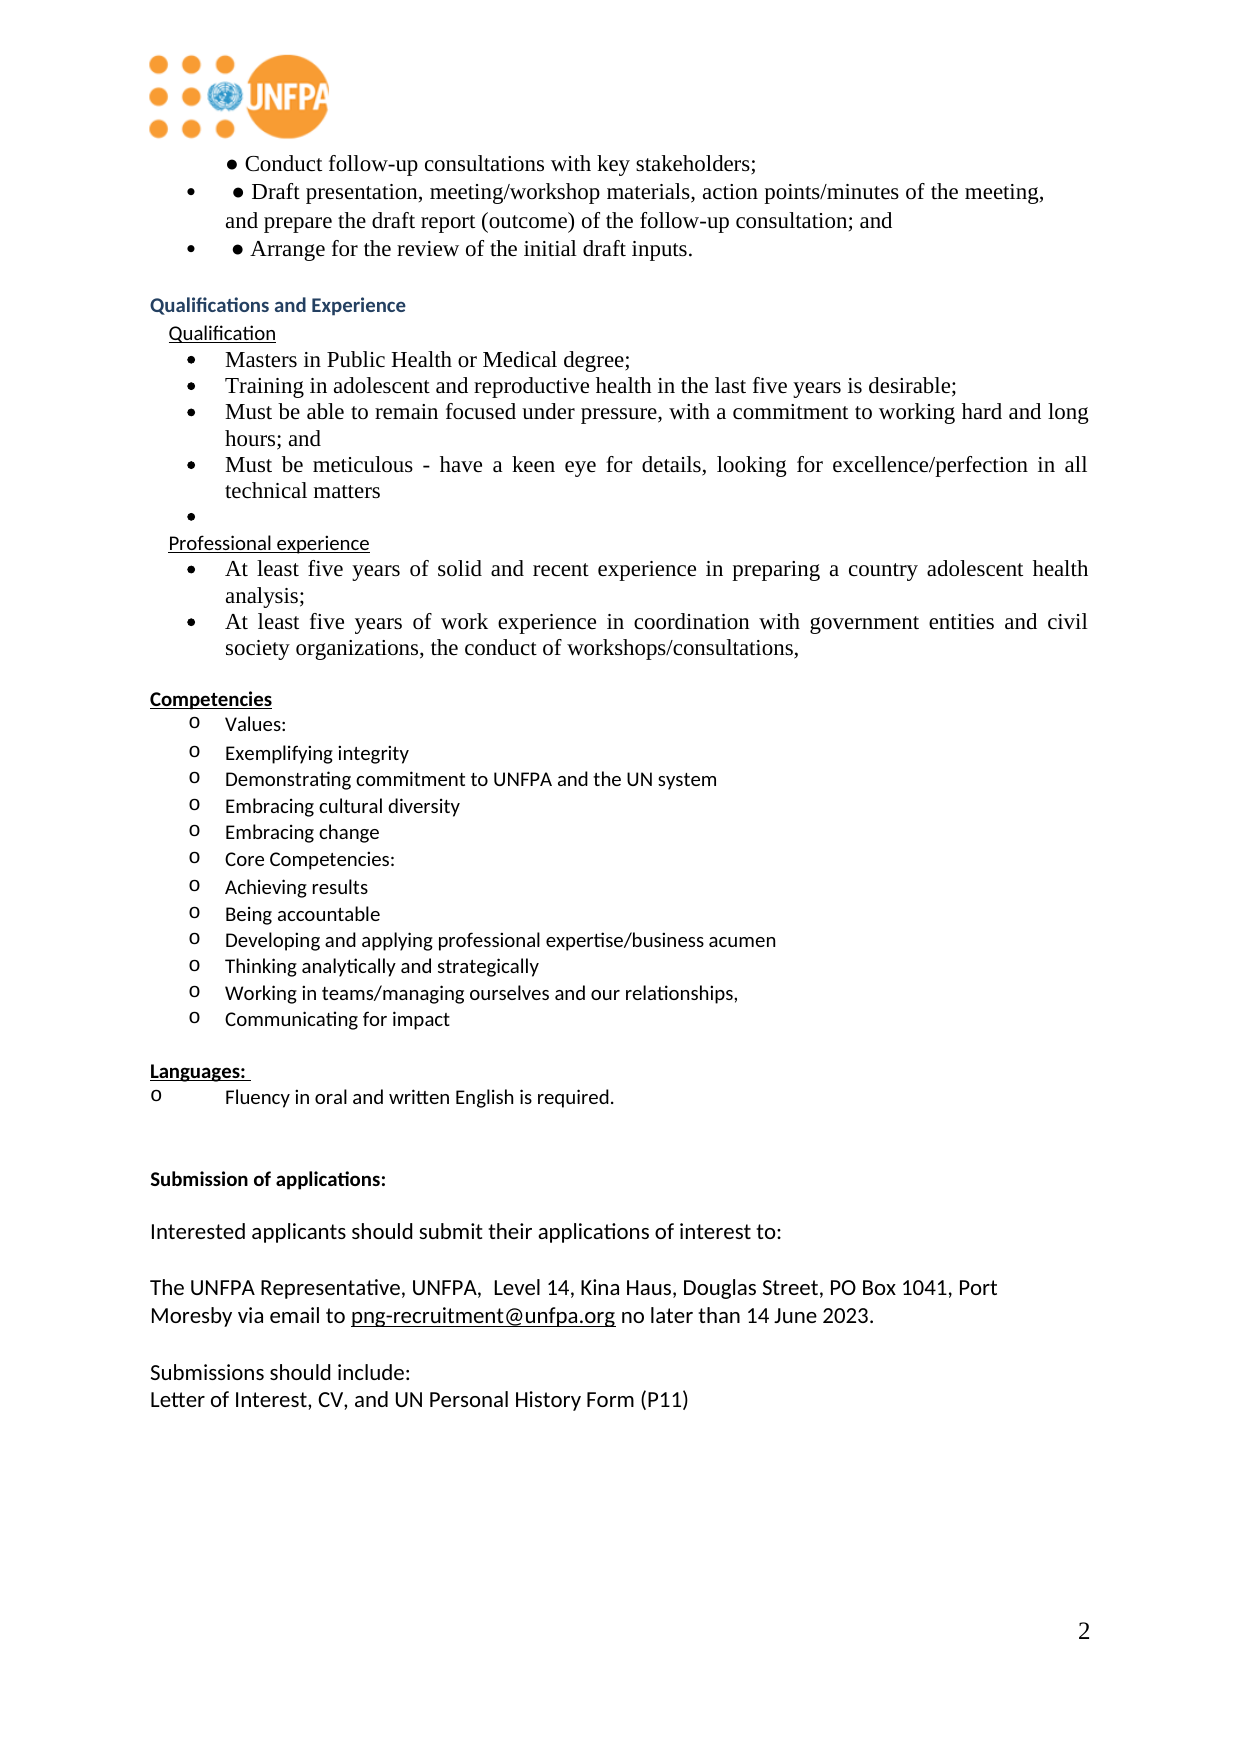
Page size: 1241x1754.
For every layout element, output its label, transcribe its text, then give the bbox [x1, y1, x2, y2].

list Working in teams/managing ourselves and our relationships, [188, 980, 1090, 1007]
list Must be meticulous - have a keen eye for details, looking for excellence/perfection in all technical matters [187, 451, 1090, 504]
list Values: [188, 711, 1090, 738]
text The UNFPA Representative, UNFPA, Level 14, Kina Haus, Douglas Street, PO Box 1041, Port Moresby via email to png-recruitment@unfpa.org no later than 14 June 2023. [150, 1273, 1090, 1329]
text Submissions should include: [150, 1358, 1090, 1386]
text Submission of applications: [150, 1165, 1090, 1191]
list Achieving results [188, 874, 1090, 901]
text Competencies [150, 686, 1090, 711]
list Hold a consultative workshop on the PSA with key stakeholders, including Government. ● Conduct follow-up consultations with key stakeholders; [187, 150, 1046, 176]
list Embracing cultural diversity [188, 793, 1090, 819]
text Interested applicants should submit their applications of interest to: [150, 1217, 1090, 1246]
list At least five years of solid and recent experience in preparing a country adolescent health analysis; [187, 555, 1090, 608]
text Qualification [168, 320, 1090, 346]
list ● Arrange for the review of the initial draft inputs. [187, 235, 1046, 262]
list Exemplifying integrity [188, 740, 1090, 766]
list Fluency in oral and written English is required. [150, 1084, 1090, 1110]
text Professional experience [168, 529, 1090, 555]
list Thinking analytically and strategically [188, 954, 1090, 980]
text Languages: [150, 1058, 1090, 1084]
list Embracing change [188, 819, 1090, 846]
list Training in adolescent and reproductive health in the last five years is desirable; [187, 372, 1090, 398]
list Demonstrating commitment to UNFPA and the UN system [188, 766, 1090, 793]
list Developing and applying professional expertise/business acumen [188, 927, 1090, 954]
text Letter of Interest, CV, and UN Personal History Form (P11) [150, 1386, 1090, 1414]
text Qualifications and Experience [150, 292, 1090, 318]
list At least five years of work experience in coordination with government entities and civil society organizations, the conduct of workshops/consultations, [187, 608, 1090, 661]
list Being accountable [188, 901, 1090, 927]
list Must be able to remain focused under pressure, with a commitment to working hard and long hours; and [187, 398, 1090, 451]
list ● Draft presentation, meeting/workshop materials, action points/minutes of the meeting, and prepare the draft report (outcome) of the follow-up consultation; and [187, 178, 1046, 233]
picture [146, 48, 335, 146]
list Core Competencies: [188, 846, 1090, 872]
list Communicating for impact [188, 1007, 1090, 1033]
list Masters in Public Health or Medical degree; [187, 346, 1090, 372]
